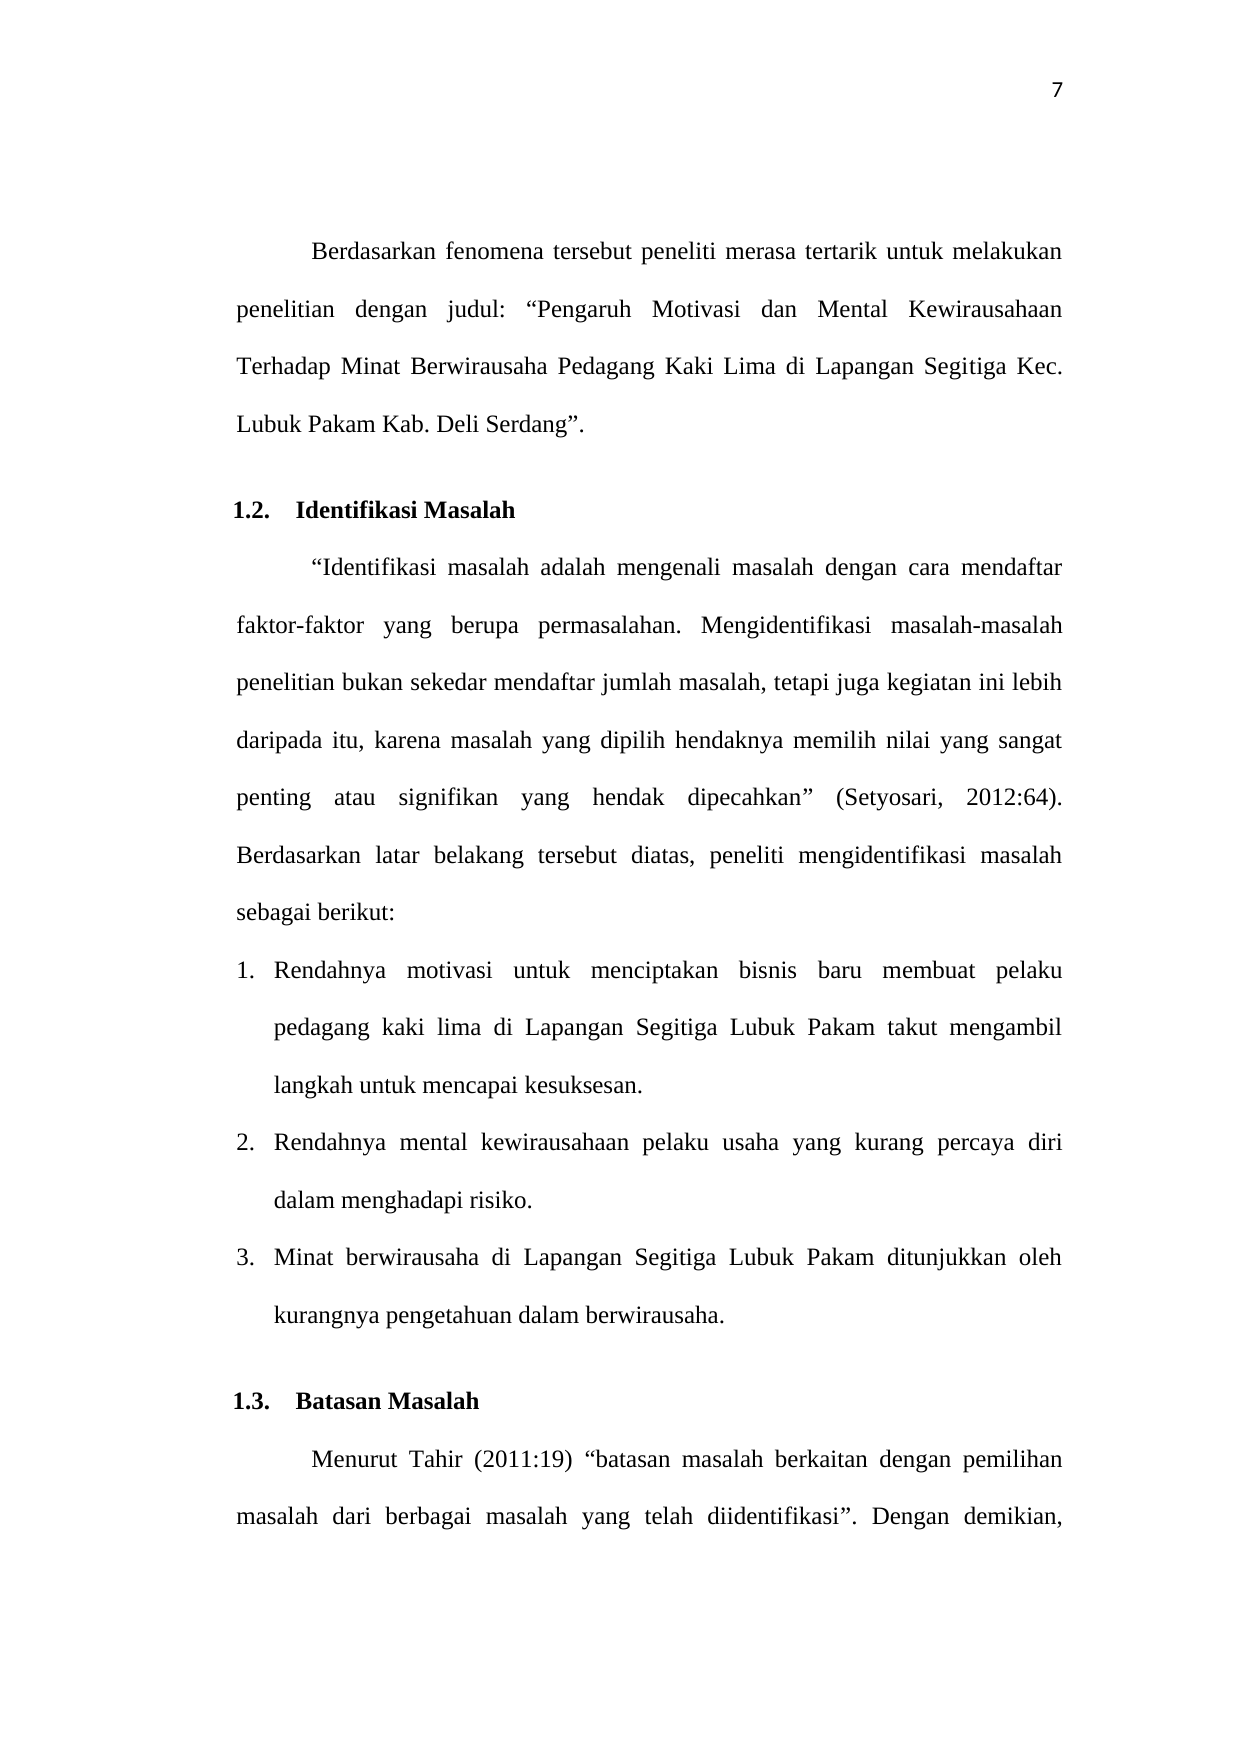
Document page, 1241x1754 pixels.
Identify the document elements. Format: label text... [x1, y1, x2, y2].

list Identifikasi Masalah [251, 495, 1063, 524]
list Rendahnya motivasi untuk menciptakan bisnis baru membuat pelaku pedagang kaki lima di Lapangan Segitiga Lubuk Pakam takut mengambil langkah untuk mencapai kesuksesan. [236, 955, 1063, 1099]
list Batasan Masalah [251, 1386, 1063, 1415]
text “Identifikasi masalah adalah mengenali masalah dengan cara mendaftar faktor-faktor yang berupa permasalahan. Mengidentifikasi masalah-masalah penelitian bukan sekedar mendaftar jumlah masalah, tetapi juga kegiatan ini lebih daripada itu, karena masalah yang dipilih hendaknya memilih nilai yang sangat penting atau signifikan yang hendak dipecahkan” (Setyosari, 2012:64). Berdasarkan latar belakang tersebut diatas, peneliti mengidentifikasi masalah sebagai berikut: [236, 552, 1063, 926]
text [236, 1444, 1063, 1530]
list Rendahnya mental kewirausahaan pelaku usaha yang kurang percaya diri dalam menghadapi risiko. [236, 1127, 1063, 1214]
text Berdasarkan fenomena tersebut peneliti merasa tertarik untuk melakukan penelitian dengan judul: “Pengaruh Motivasi dan Mental Kewirausahaan Terhadap Minat Berwirausaha Pedagang Kaki Lima di Lapangan Segitiga Kec. Lubuk Pakam Kab. Deli Serdang”. [236, 236, 1063, 437]
list Minat berwirausaha di Lapangan Segitiga Lubuk Pakam ditunjukkan oleh kurangnya pengetahuan dalam berwirausaha. [236, 1242, 1063, 1329]
